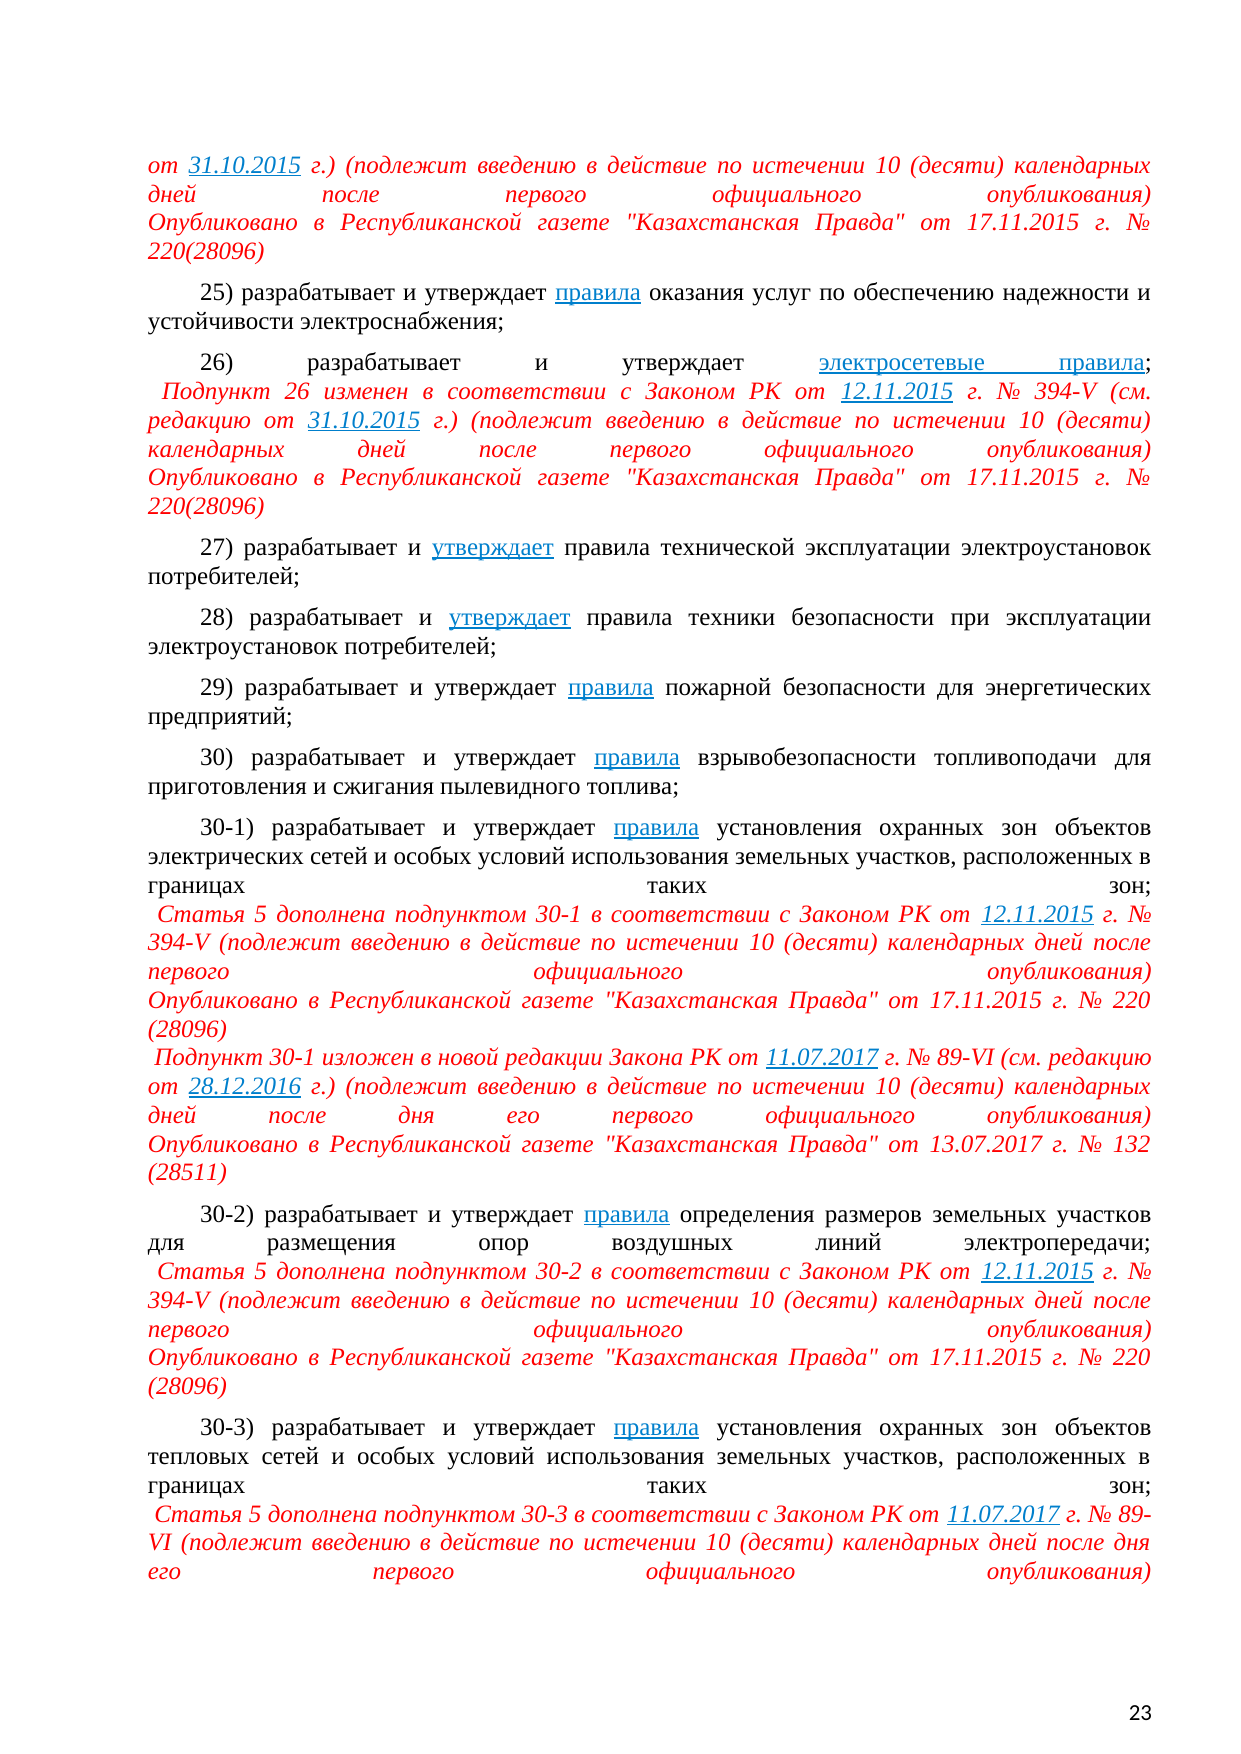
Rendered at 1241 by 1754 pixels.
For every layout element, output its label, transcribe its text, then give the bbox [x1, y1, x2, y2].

text 29) разрабатывает и утверждает правила пожарной безопасности для энергетических предприятий; [148, 672, 1152, 730]
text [148, 150, 1152, 265]
text 25) разрабатывает и утверждает правила оказания услуг по обеспечению надежности и устойчивости электроснабжения; [148, 277, 1152, 335]
text 26) разрабатывает и утверждает электросетевые правила; Подпункт 26 изменен в соответствии с Законом РК от 12.11.2015 г. № 394-V (см. редакцию от 31.10.2015 г.) (подлежит введению в действие по истечении 10 (десяти) календарных дней после первого официального опубликования) Опубликовано в Республиканской газете "Казахстанская Правда" от 17.11.2015 г. № 220(28096) [148, 347, 1152, 520]
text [148, 1412, 1152, 1585]
text 30-2) разрабатывает и утверждает правила определения размеров земельных участков для размещения опор воздушных линий электропередачи; Статья 5 дополнена подпунктом 30-2 в соответствии с Законом РК от 12.11.2015 г. № 394-V (подлежит введению в действие по истечении 10 (десяти) календарных дней после первого официального опубликования) Опубликовано в Республиканской газете "Казахстанская Правда" от 17.11.2015 г. № 220 (28096) [148, 1199, 1152, 1400]
text 30-1) разрабатывает и утверждает правила установления охранных зон объектов электрических сетей и особых условий использования земельных участков, расположенных в границах таких зон; Статья 5 дополнена подпунктом 30-1 в соответствии с Законом РК от 12.11.2015 г. № 394-V (подлежит введению в действие по истечении 10 (десяти) календарных дней после первого официального опубликования) Опубликовано в Республиканской газете "Казахстанская Правда" от 17.11.2015 г. № 220 (28096) Подпункт 30-1 изложен в новой редакции Закона РК от 11.07.2017 г. № 89-VI (см. редакцию от 28.12.2016 г.) (подлежит введению в действие по истечении 10 (десяти) календарных дней после дня его первого официального опубликования) Опубликовано в Республиканской газете "Казахстанская Правда" от 13.07.2017 г. № 132 (28511) [148, 812, 1152, 1186]
text 28) разрабатывает и утверждает правила техники безопасности при эксплуатации электроустановок потребителей; [148, 602, 1152, 660]
text 27) разрабатывает и утверждает правила технической эксплуатации электроустановок потребителей; [148, 532, 1152, 590]
text 30) разрабатывает и утверждает правила взрывобезопасности топливоподачи для приготовления и сжигания пылевидного топлива; [148, 742, 1152, 800]
